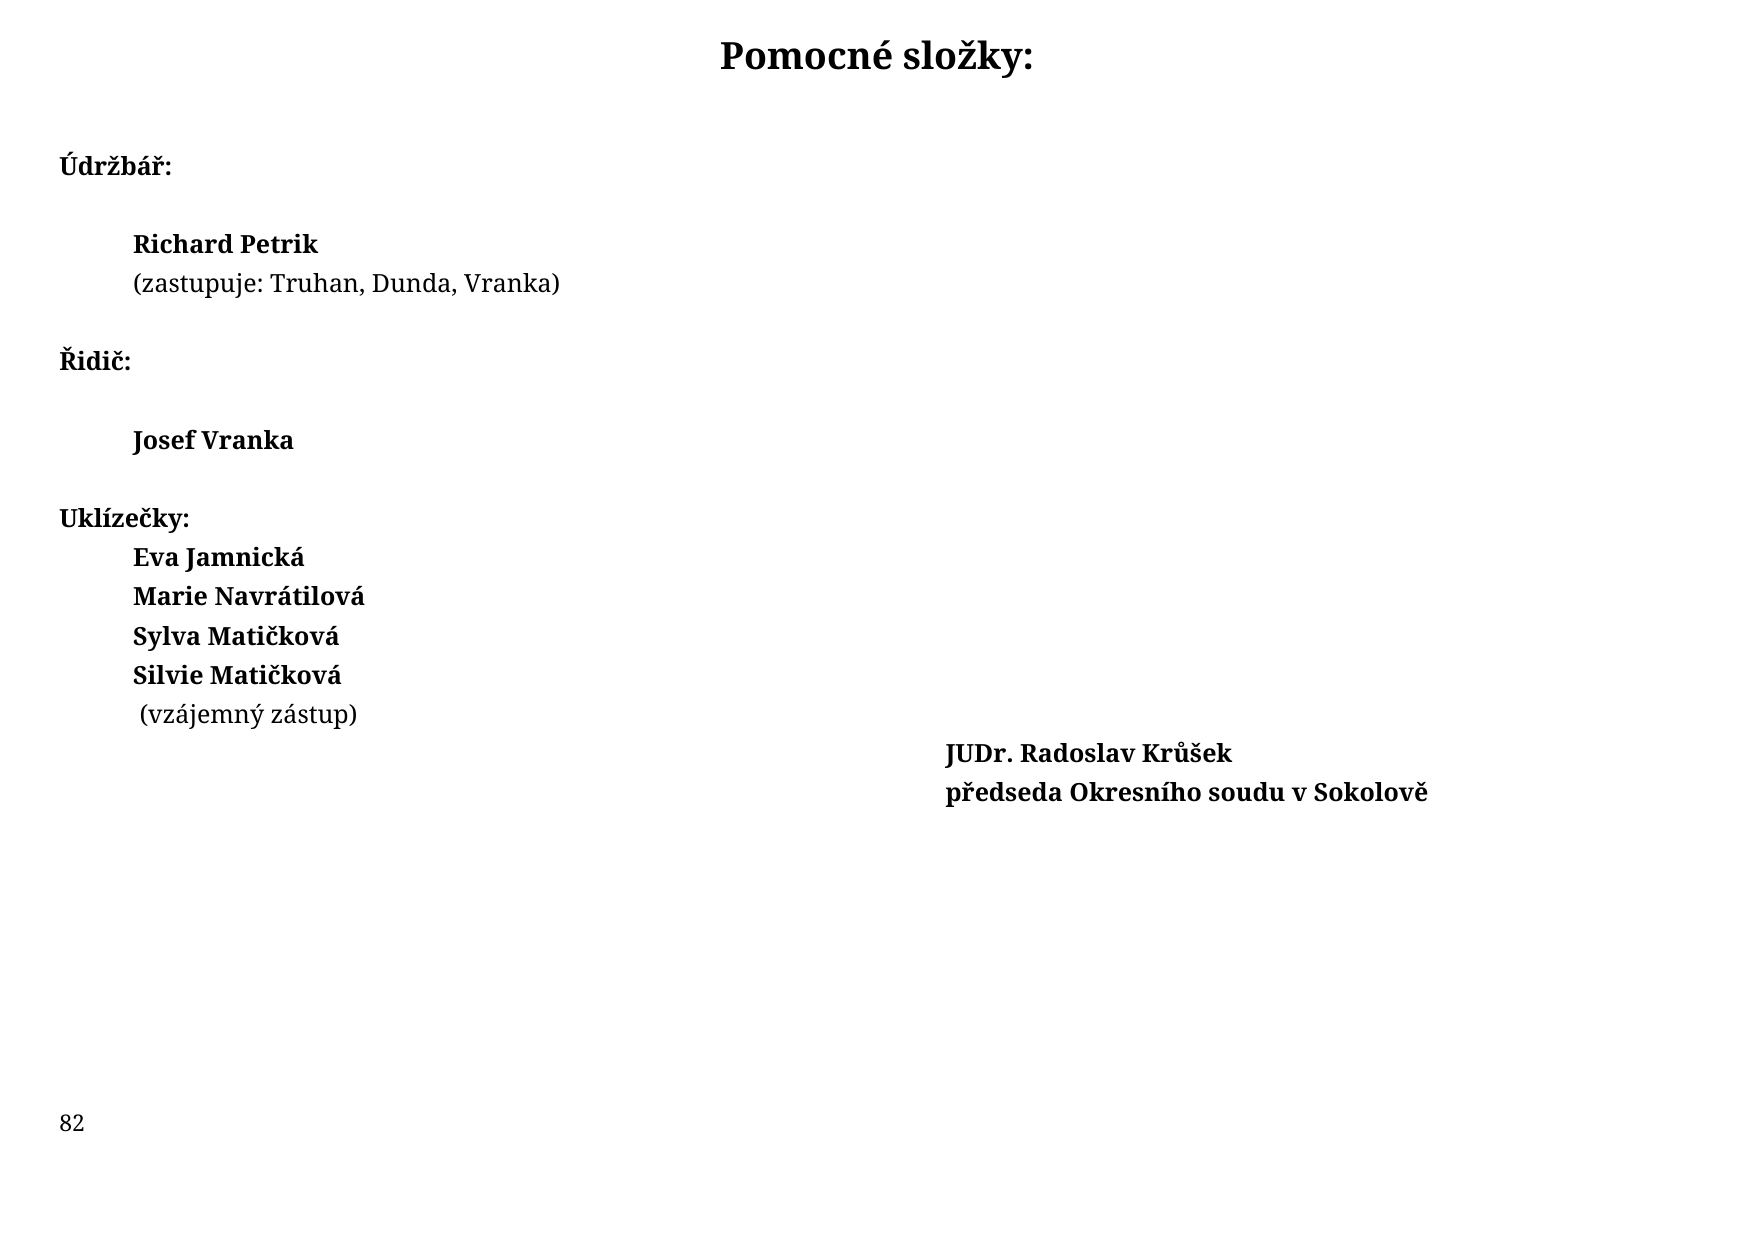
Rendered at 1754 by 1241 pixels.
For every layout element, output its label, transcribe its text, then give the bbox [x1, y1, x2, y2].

text Marie Navrátilová [59, 579, 1695, 613]
text Silvie Matičková [59, 657, 1695, 691]
text Řidič: [59, 344, 1695, 378]
text Sylva Matičková [59, 618, 1695, 652]
text Uklízečky: [59, 501, 1695, 535]
text Údržbář: [59, 148, 1695, 182]
text JUDr. Radoslav Krůšek [59, 736, 1695, 770]
text (vzájemný zástup) [59, 697, 1695, 731]
text předseda Okresního soudu v Sokolově [59, 775, 1695, 809]
text Josef Vranka [59, 422, 1695, 456]
text Eva Jamnická [59, 540, 1695, 574]
text (zastupuje: Truhan, Dunda, Vranka) [59, 266, 1695, 300]
text Pomocné složky: [59, 29, 1695, 81]
text Richard Petrik [59, 227, 1695, 261]
